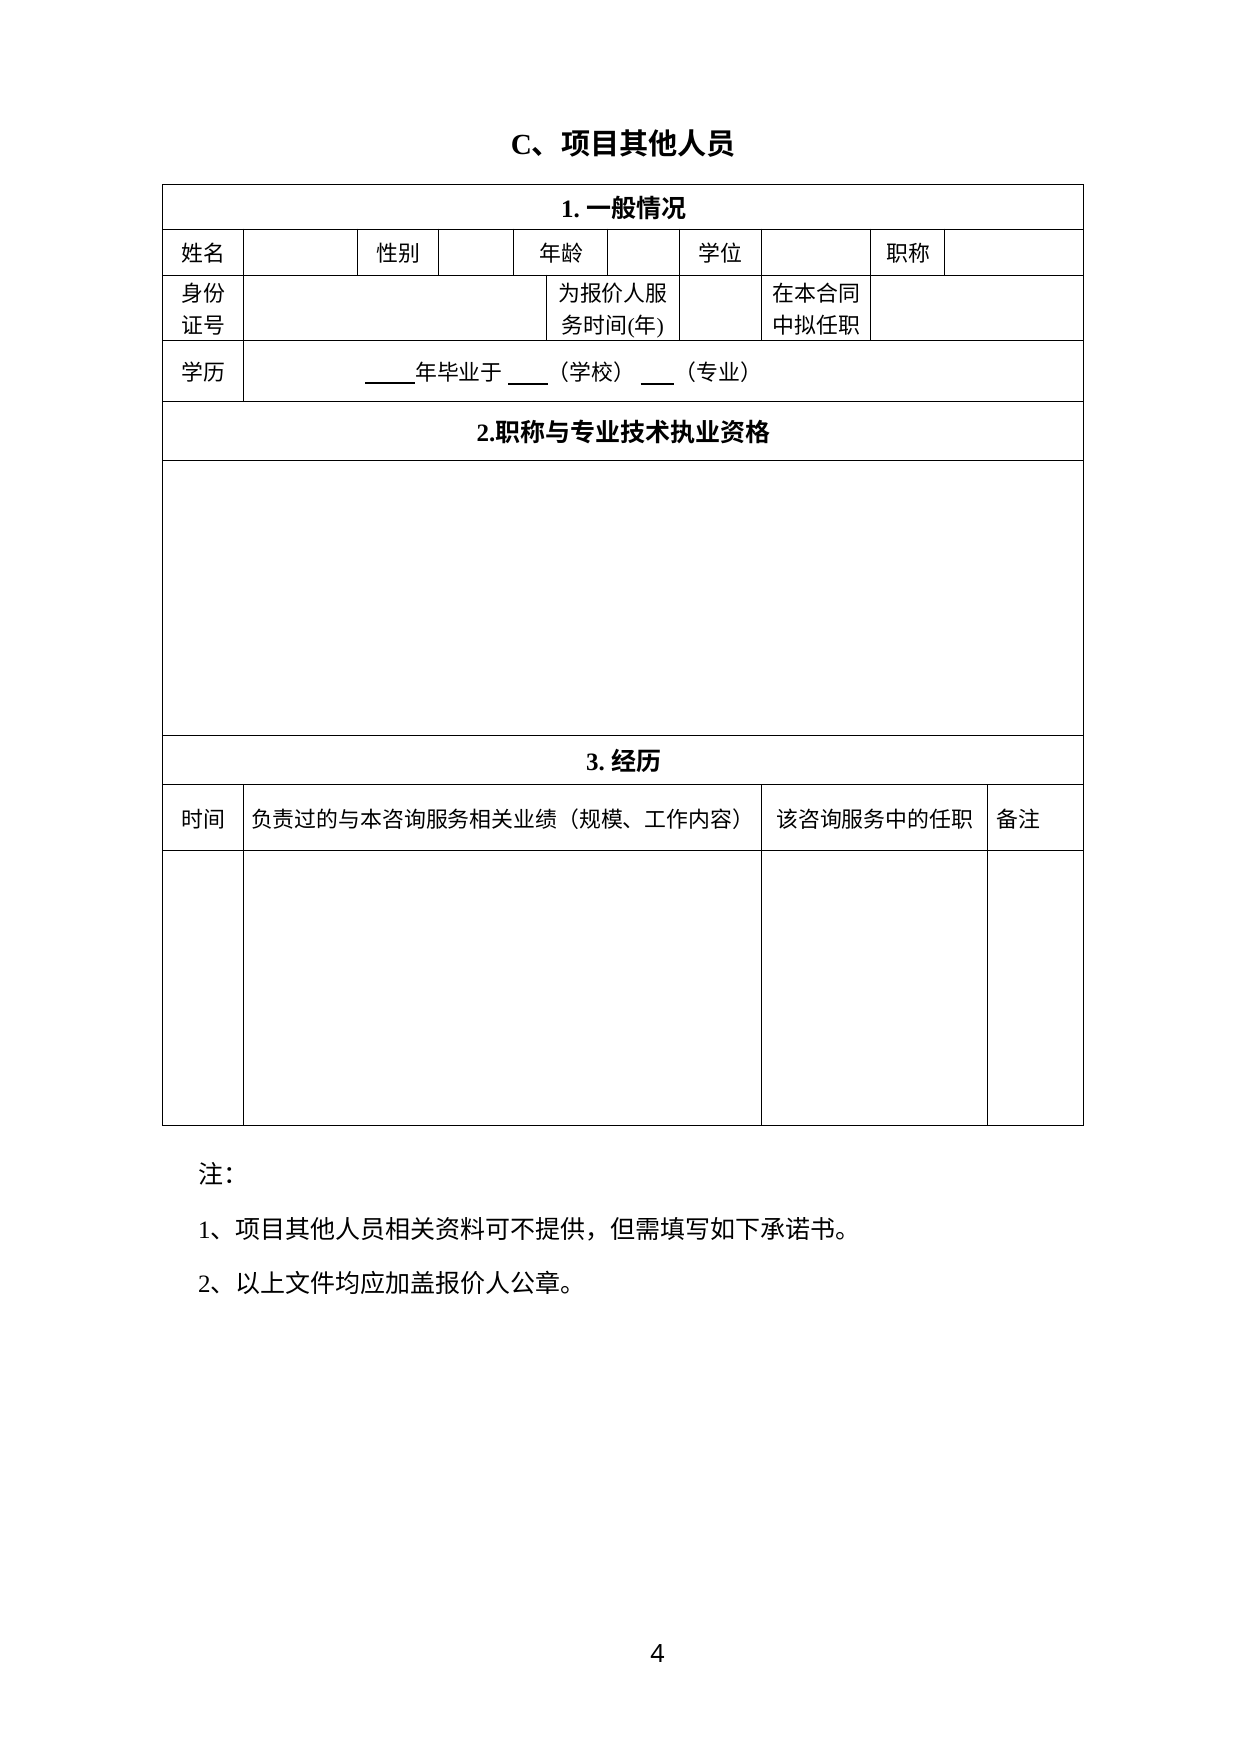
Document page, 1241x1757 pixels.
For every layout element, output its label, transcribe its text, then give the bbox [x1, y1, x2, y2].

table_cell 年龄 [514, 230, 607, 274]
table_cell [244, 276, 546, 340]
table_cell 年毕业于 （学校） （专业） [244, 341, 1083, 401]
text 2、以上文件均应加盖报价人公章。 [148, 1264, 1098, 1300]
table_cell 职称 [871, 230, 944, 274]
text 1、项目其他人员相关资料可不提供，但需填写如下承诺书。 [148, 1209, 1098, 1246]
table_cell [871, 276, 1083, 340]
table_cell [762, 230, 870, 274]
table_cell 在本合同中拟任职 [762, 276, 870, 340]
table_cell 负责过的与本咨询服务相关业绩（规模、工作内容） [244, 785, 761, 849]
table_cell 性别 [358, 230, 438, 274]
table_cell 身份 证号 [163, 276, 243, 340]
table_cell 3. 经历 [163, 736, 1083, 784]
table_cell 时间 [163, 785, 243, 849]
table_cell [163, 851, 243, 1125]
table_cell [439, 230, 513, 274]
table_cell [680, 276, 761, 340]
table_cell [988, 851, 1083, 1125]
table_header 1. 一般情况 [163, 185, 1083, 228]
table_cell [762, 851, 987, 1125]
table_cell 备注 [988, 785, 1083, 849]
text C、项目其他人员 [148, 121, 1098, 163]
table_cell [244, 230, 357, 274]
table_cell 学位 [680, 230, 761, 274]
table_cell 该咨询服务中的任职 [762, 785, 987, 849]
table_cell [163, 461, 1083, 735]
table_cell [608, 230, 679, 274]
table_cell [244, 851, 761, 1125]
text 注： [148, 1155, 1098, 1191]
table_cell [945, 230, 1083, 274]
table_cell 姓名 [163, 230, 243, 274]
table_cell 学历 [163, 341, 243, 401]
table_cell 2.职称与专业技术执业资格 [163, 402, 1083, 460]
table_cell 为报价人服务时间(年) [547, 276, 679, 340]
